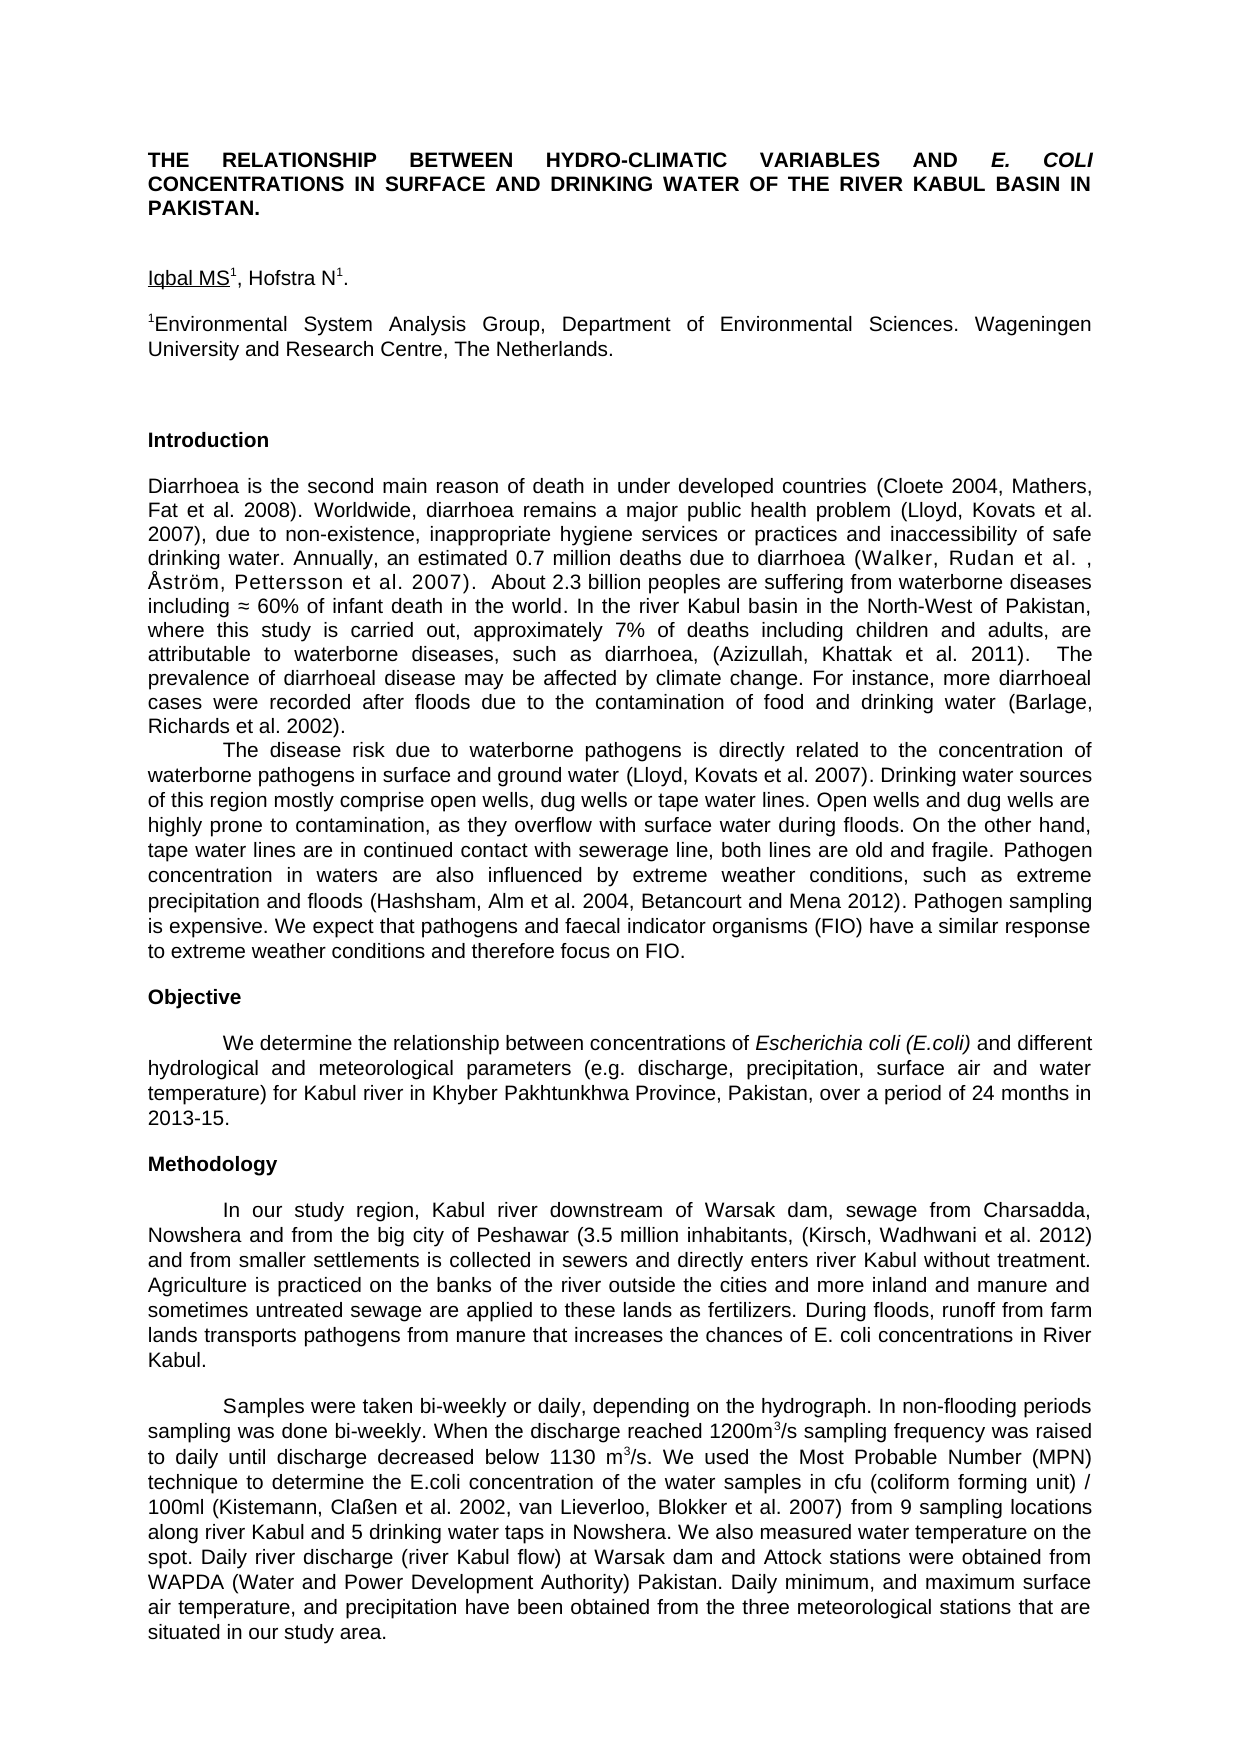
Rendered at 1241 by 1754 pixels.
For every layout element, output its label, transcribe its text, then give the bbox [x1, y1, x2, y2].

text We determine the relationship between concentrations of Escherichia coli (E.coli) and different hydrological and meteorological parameters (e.g. discharge, precipitation, surface air and water temperature) for Kabul river in Khyber Pakhtunkhwa Province, Pakistan, over a period of 24 months in 2013-15. [148, 1031, 1093, 1130]
text In our study region, Kabul river downstream of Warsak dam, sewage from Charsadda, Nowshera and from the big city of Peshawar (3.5 million inhabitants, (Kirsch, Wadhwani et al. 2012) and from smaller settlements is collected in sewers and directly enters river Kabul without treatment. Agriculture is practiced on the banks of the river outside the cities and more inland and manure and sometimes untreated sewage are applied to these lands as fertilizers. During floods, runoff from farm lands transports pathogens from manure that increases the chances of E. coli concentrations in River Kabul. [148, 1198, 1093, 1372]
text Introduction [148, 428, 1093, 452]
text Iqbal MS1, Hofstra N1. [148, 265, 1093, 289]
text Objective [148, 984, 1093, 1008]
text Methodology [148, 1152, 1093, 1176]
text THE RELATIONSHIP BETWEEN HYDRO-CLIMATIC VARIABLES AND E. COLI CONCENTRATIONS IN SURFACE AND DRINKING WATER OF THE RIVER KABUL BASIN IN PAKISTAN. [148, 148, 1093, 219]
text 1Environmental System Analysis Group, Department of Environmental Sciences. Wageningen University and Research Centre, The Netherlands. [148, 311, 1093, 360]
text The disease risk due to waterborne pathogens is directly related to the concentration of waterborne pathogens in surface and ground water (Lloyd, Kovats et al. 2007). Drinking water sources of this region mostly comprise open wells, dug wells or tape water lines. Open wells and dug wells are highly prone to contamination, as they overflow with surface water during floods. On the other hand, tape water lines are in continued contact with sewerage line, both lines are old and fragile. Pathogen concentration in waters are also influenced by extreme weather conditions, such as extreme precipitation and floods (Hashsham, Alm et al. 2004, Betancourt and Mena 2012). Pathogen sampling is expensive. We expect that pathogens and faecal indicator organisms (FIO) have a similar response to extreme weather conditions and therefore focus on FIO. [148, 738, 1093, 963]
text Samples were taken bi-weekly or daily, depending on the hydrograph. In non-flooding periods sampling was done bi-weekly. When the discharge reached 1200m3/s sampling frequency was raised to daily until discharge decreased below 1130 m3/s. We used the Most Probable Number (MPN) technique to determine the E.coli concentration of the water samples in cfu (coliform forming unit) / 100ml (Kistemann, Claßen et al. 2002, van Lieverloo, Blokker et al. 2007) from 9 sampling locations along river Kabul and 5 drinking water taps in Nowshera. We also measured water temperature on the spot. Daily river discharge (river Kabul flow) at Warsak dam and Attock stations were obtained from WAPDA (Water and Power Development Authority) Pakistan. Daily minimum, and maximum surface air temperature, and precipitation have been obtained from the three meteorological stations that are situated in our study area. [148, 1394, 1093, 1644]
text Diarrhoea is the second main reason of death in under developed countries (Cloete 2004, Mathers, Fat et al. 2008). Worldwide, diarrhoea remains a major public health problem (Lloyd, Kovats et al. 2007), due to non-existence, inappropriate hygiene services or practices and inaccessibility of safe drinking water. Annually, an estimated 0.7 million deaths due to diarrhoea (Walker, Rudan et al. , Åström, Pettersson et al. 2007). About 2.3 billion peoples are suffering from waterborne diseases including ≈ 60% of infant death in the world. In the river Kabul basin in the North-West of Pakistan, where this study is carried out, approximately 7% of deaths including children and adults, are attributable to waterborne diseases, such as diarrhoea, (Azizullah, Khattak et al. 2011). The prevalence of diarrhoeal disease may be affected by climate change. For instance, more diarrhoeal cases were recorded after floods due to the contamination of food and drinking water (Barlage, Richards et al. 2002). [148, 474, 1093, 738]
